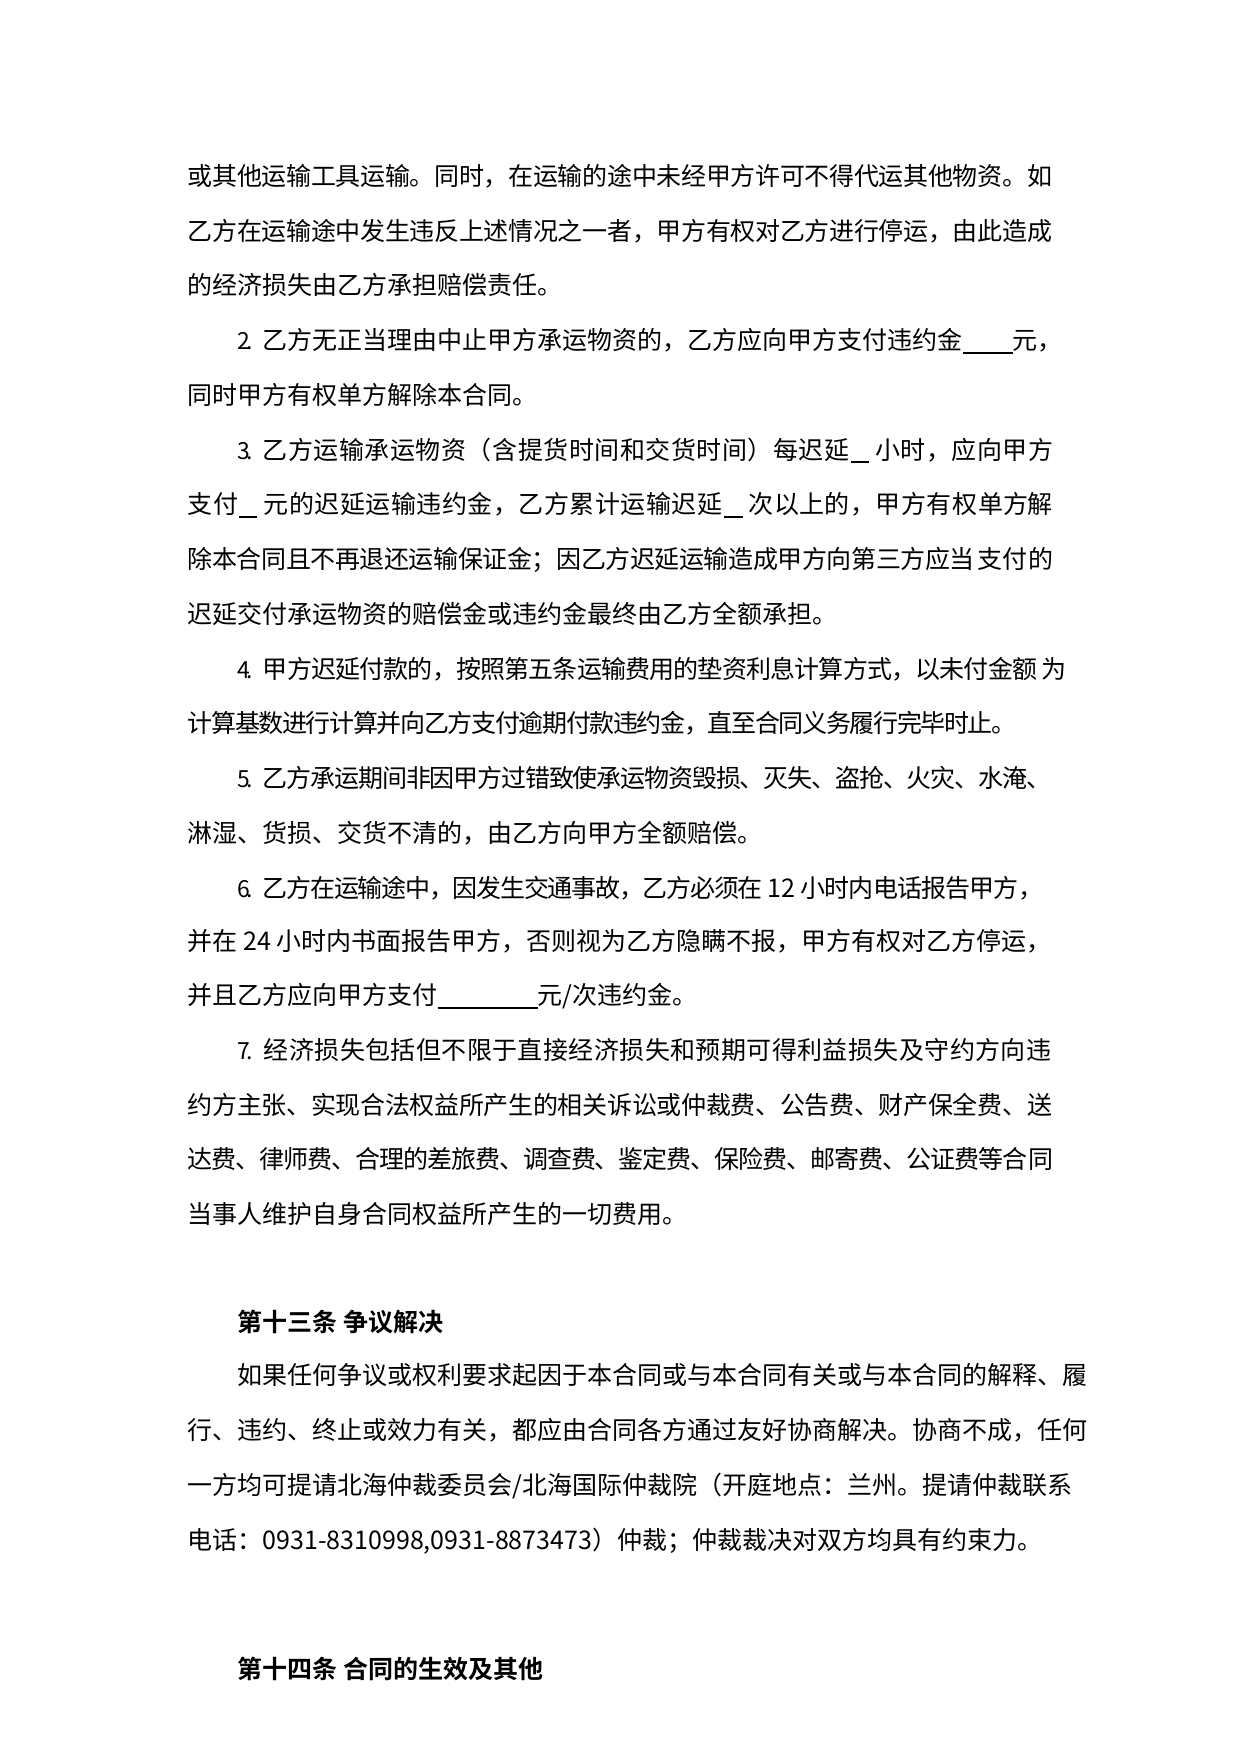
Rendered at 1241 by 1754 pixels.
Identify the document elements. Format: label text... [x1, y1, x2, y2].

list 乙方运输承运物资（含提货时间和交货时间）每迟延 小时，应向甲方支付 元的迟延运输违约金，乙方累计运输迟延 次以上的，甲方有权单方解除本合同且不再退还运输保证金；因乙方迟延运输造成甲方向第三方应当支付的迟延交付承运物资的赔偿金或违约金最终由乙方全额承担。 [187, 430, 1053, 631]
text 或其他运输工具运输。同时，在运输的途中未经甲方许可不得代运其他物资。如乙方在运输途中发生违反上述情况之一者，甲方有权对乙方进行停运，由此造成的经济损失由乙方承担赔偿责任。 [187, 156, 1053, 302]
text 如果任何争议或权利要求起因于本合同或与本合同有关或与本合同的解释、履行、违约、终止或效力有关，都应由合同各方通过友好协商解决。协商不成，任何一方均可提请北海仲裁委员会/北海国际仲裁院（开庭地点：兰州。提请仲裁联系电话：0931-8310998,0931-8873473）仲裁；仲裁裁决对双方均具有约束力。 [187, 1356, 1090, 1557]
list 乙方无正当理由中止甲方承运物资的，乙方应向甲方支付违约金 元， 同时甲方有权单方解除本合同。 [187, 321, 1063, 412]
list 经济损失包括但不限于直接经济损失和预期可得利益损失及守约方向违约方主张、实现合法权益所产生的相关诉讼或仲裁费、公告费、财产保全费、送达费、律师费、合理的差旅费、调查费、鉴定费、保险费、邮寄费、公证费等合同当事人维护自身合同权益所产生的一切费用。 [187, 1031, 1053, 1231]
list 甲方迟延付款的，按照第五条运输费用的垫资利息计算方式，以未付金额 为计算基数进行计算并向乙方支付逾期付款违约金，直至合同义务履行完毕时止。 [187, 649, 1078, 740]
subtitle 第十四条 合同的生效及其他 [237, 1649, 1090, 1686]
list 乙方承运期间非因甲方过错致使承运物资毁损、灭失、盗抢、火灾、水淹、淋湿、货损、交货不清的，由乙方向甲方全额赔偿。 [187, 759, 1066, 849]
subtitle 第十三条 争议解决 [237, 1303, 1090, 1339]
text 并在 24 小时内书面报告甲方，否则视为乙方隐瞒不报，甲方有权对乙方停运， 并且乙方应向甲方支付 元/次违约金。 [187, 921, 1053, 1012]
list 乙方在运输途中，因发生交通事故，乙方必须在 12 小时内电话报告甲方， [237, 868, 1090, 904]
